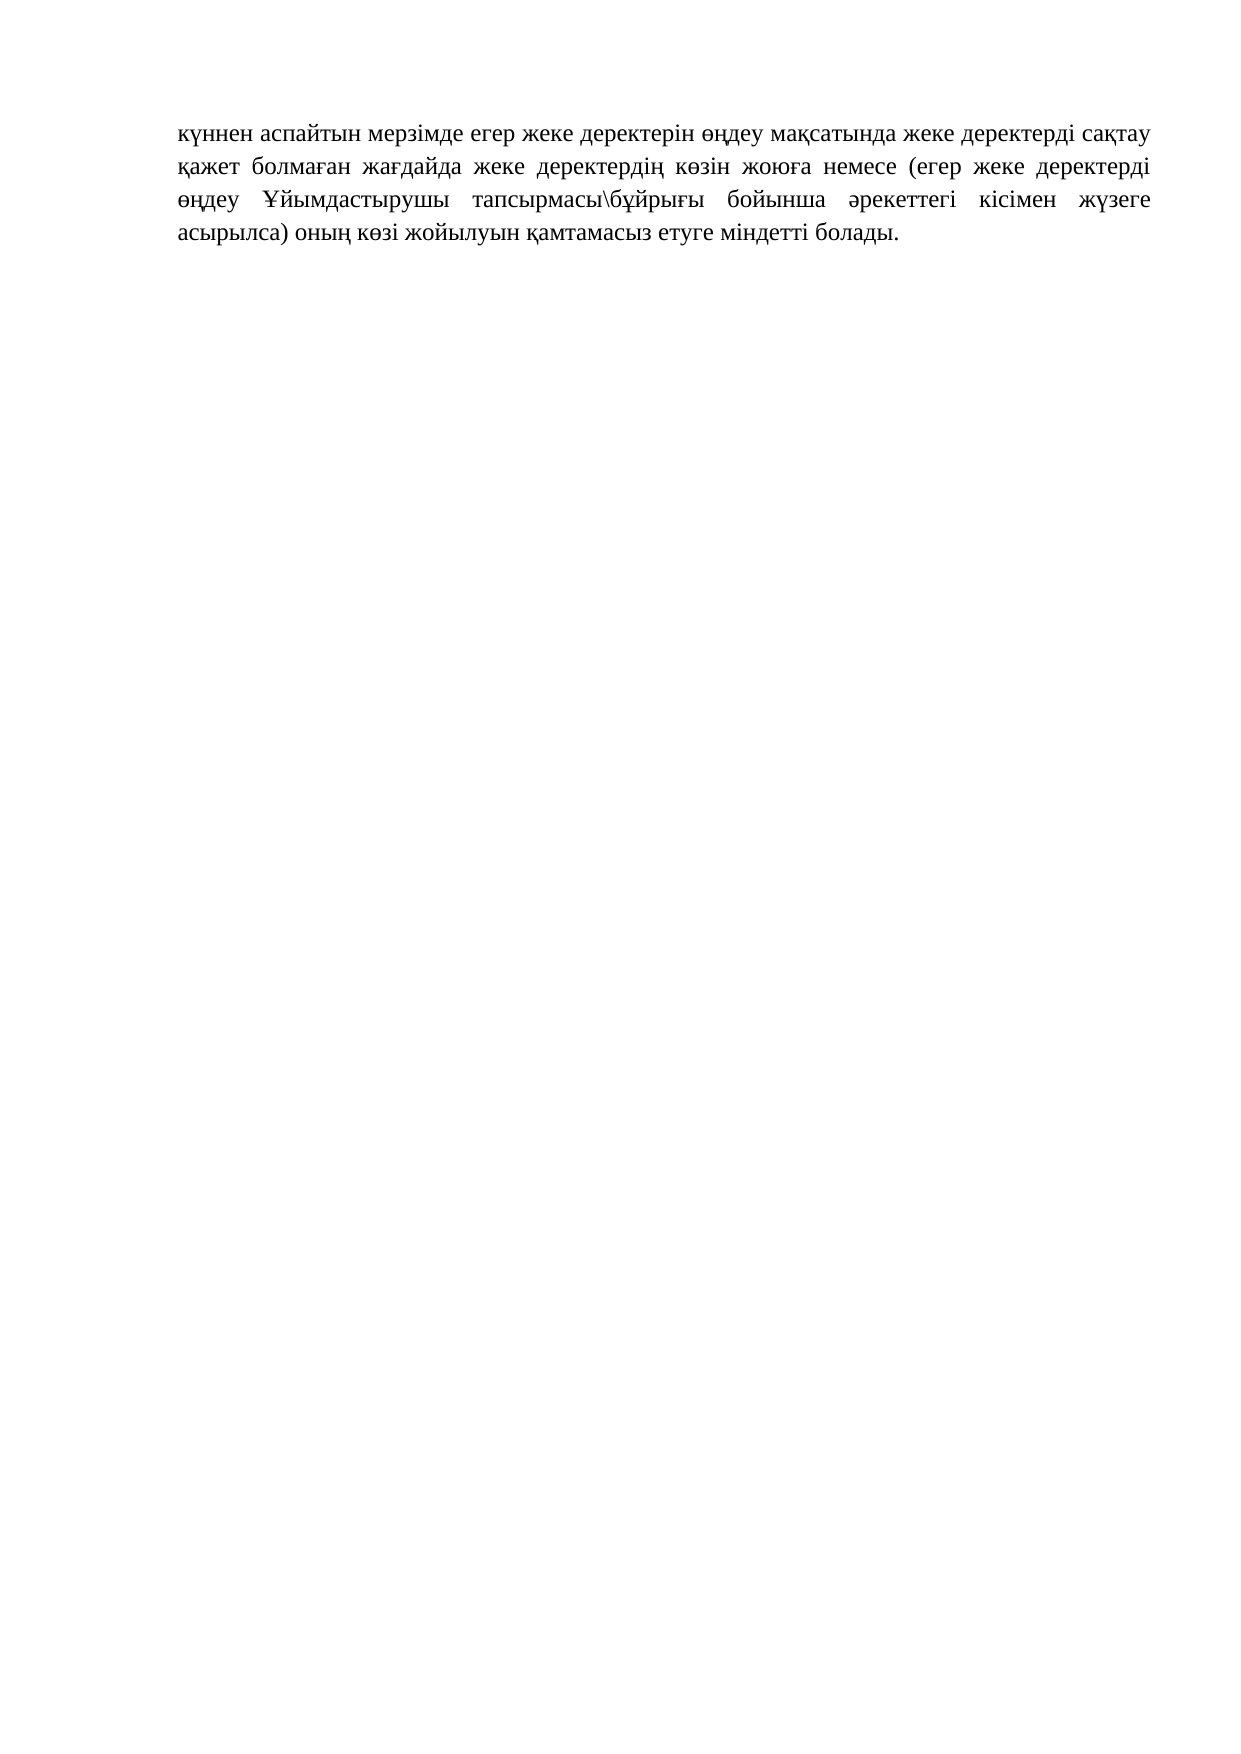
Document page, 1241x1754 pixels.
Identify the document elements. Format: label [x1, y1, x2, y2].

text [177, 118, 1152, 246]
